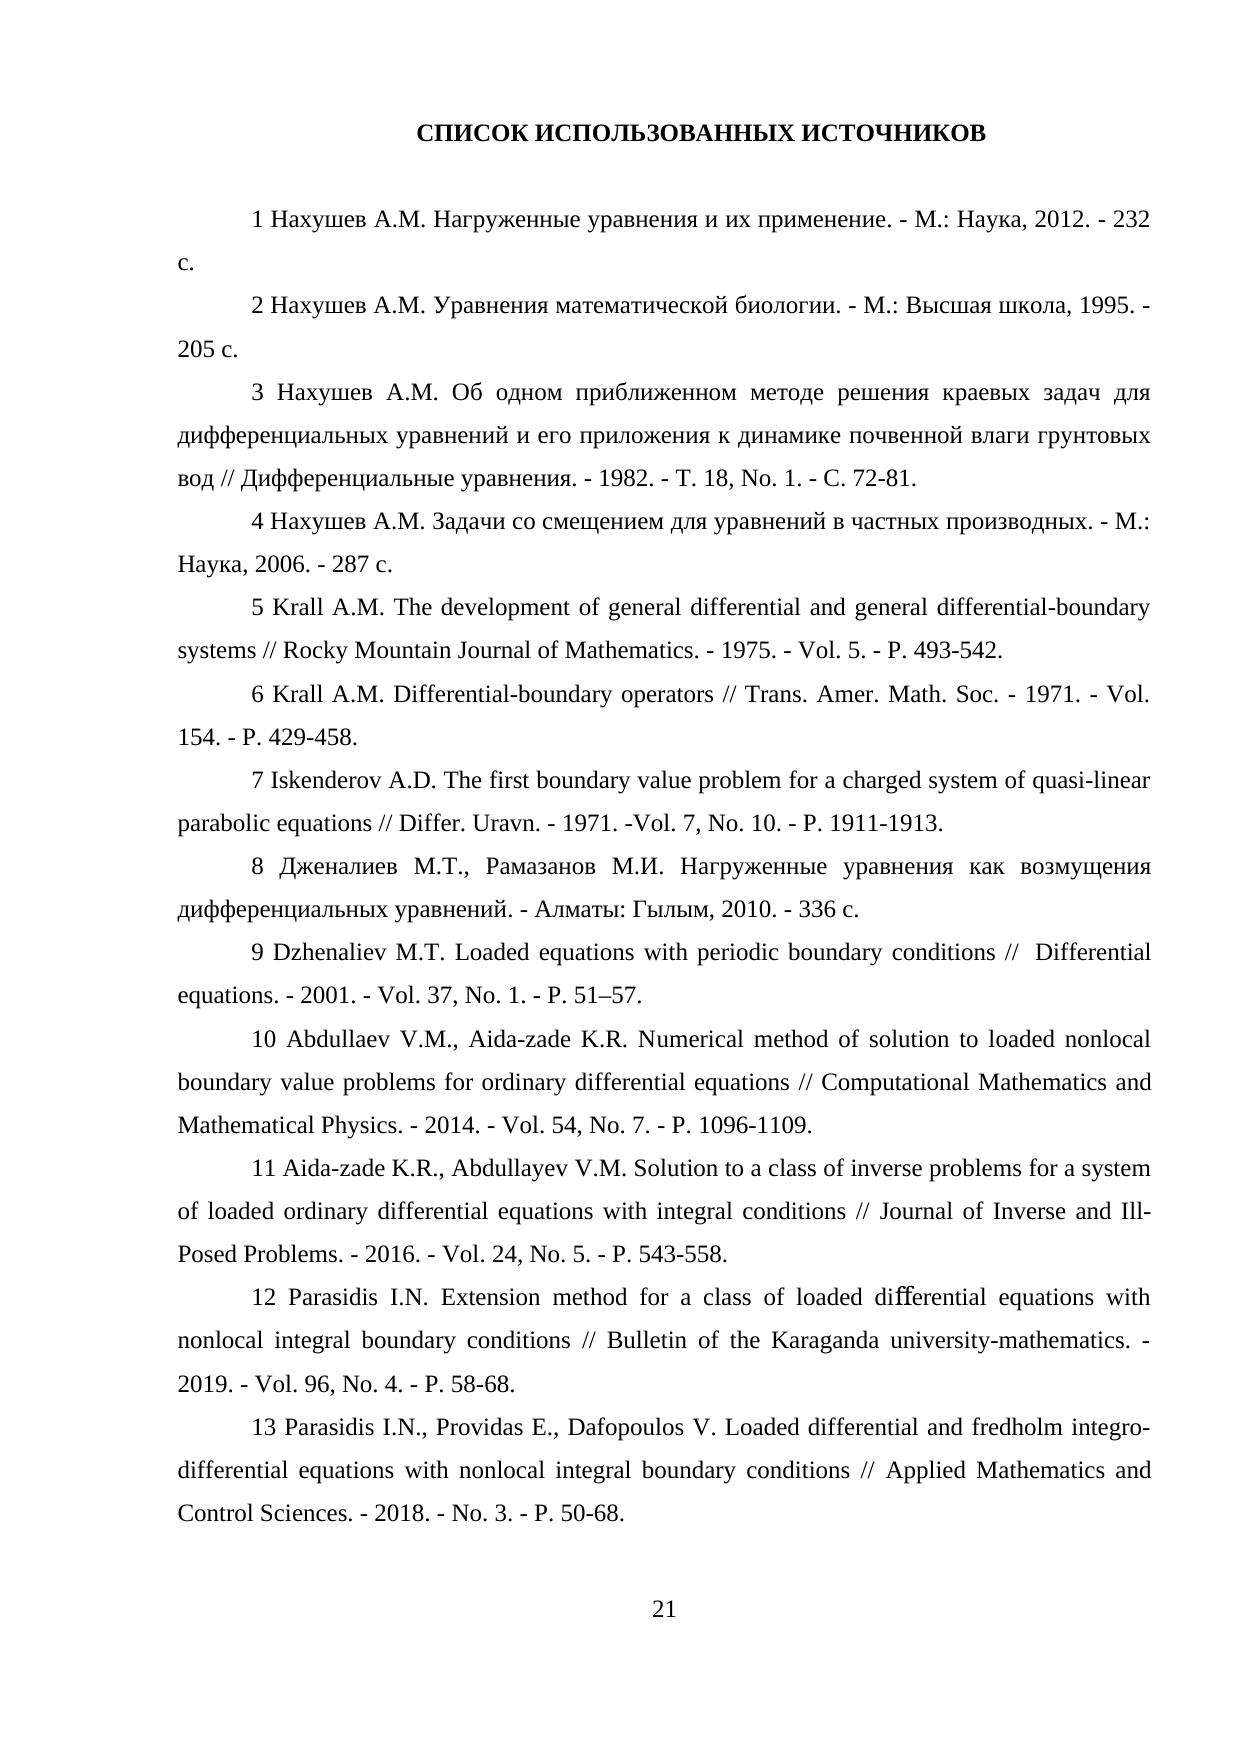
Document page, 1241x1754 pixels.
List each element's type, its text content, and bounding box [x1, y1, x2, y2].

text 3 Нахушев A.M. Об одном приближенном методе решения краевых задач для дифференциальных уравнений и его приложения к динамике почвенной влаги грунтовых вод // Дифференциальные уравнения. - 1982. - T. 18, No. 1. - С. 72-81. [177, 377, 1152, 492]
text 4 Нахушев A.M. Задачи со смещением для уравнений в частных производных. - М.: Наука, 2006. - 287 с. [177, 506, 1152, 578]
text 1 Нахушев A.M. Нагруженные уравнения и их применение. - M.: Наука, 2012. - 232 с. [177, 204, 1152, 276]
text 5 Krall A.M. The development of general differential and general differential-boundary systems // Rocky Mountain Journal of Mathematics. - 1975. - Vol. 5. - P. 493-542. [177, 592, 1152, 664]
text 7 Iskenderov A.D. The first boundary value problem for a charged system of quasi-linear parabolic equations // Differ. Uravn. - 1971. -Vol. 7, No. 10. - P. 1911-1913. [177, 765, 1152, 837]
text 13 Parasidis I.N., Providas E., Dafopoulos V. Loaded differential and fredholm integro-differential equations with nonlocal integral boundary conditions // Applied Mathematics and Control Sciences. - 2018. - No. 3. - P. 50-68. [177, 1412, 1152, 1527]
text 12 Parasidis I.N. Extension method for a class of loaded diﬀerential equations with nonlocal integral boundary conditions // Bulletin of the Karaganda university-mathematics. - 2019. - Vol. 96, No. 4. - P. 58-68. [177, 1282, 1152, 1397]
text 10 Abdullaev V.M., Aida-zade K.R. Numerical method of solution to loaded nonlocal boundary value problems for ordinary differential equations // Computational Mathematics and Mathematical Physics. - 2014. - Vol. 54, No. 7. - P. 1096-1109. [177, 1024, 1152, 1139]
text 6 Krall A.M. Differential-boundary operators // Trans. Amer. Math. Soc. - 1971. - Vol. 154. - P. 429-458. [177, 679, 1152, 751]
text СПИСОК ИСПОЛЬЗОВАННЫХ ИСТОЧНИКОВ [177, 118, 1152, 147]
text 8 Дженалиев M.T., Рамазанов M.И. Нагруженные уравнения как возмущения дифференциальных уравнений. - Алматы: Гылым, 2010. - 336 с. [177, 851, 1152, 923]
text 9 Dzhenaliev M.T. Loaded equations with periodic boundary conditions // Differential equations. - 2001. - Vol. 37, No. 1. - P. 51–57. [177, 937, 1152, 1009]
text 2 Нахушев A.M. Уравнения математической биологии. - M.: Высшая школа, 1995. -205 с. [177, 291, 1152, 362]
text 11 Aida-zade K.R., Abdullayev V.M. Solution to a class of inverse problems for a system of loaded ordinary differential equations with integral conditions // Journal of Inverse and Ill-Posed Problems. - 2016. - Vol. 24, No. 5. - P. 543-558. [177, 1153, 1152, 1268]
